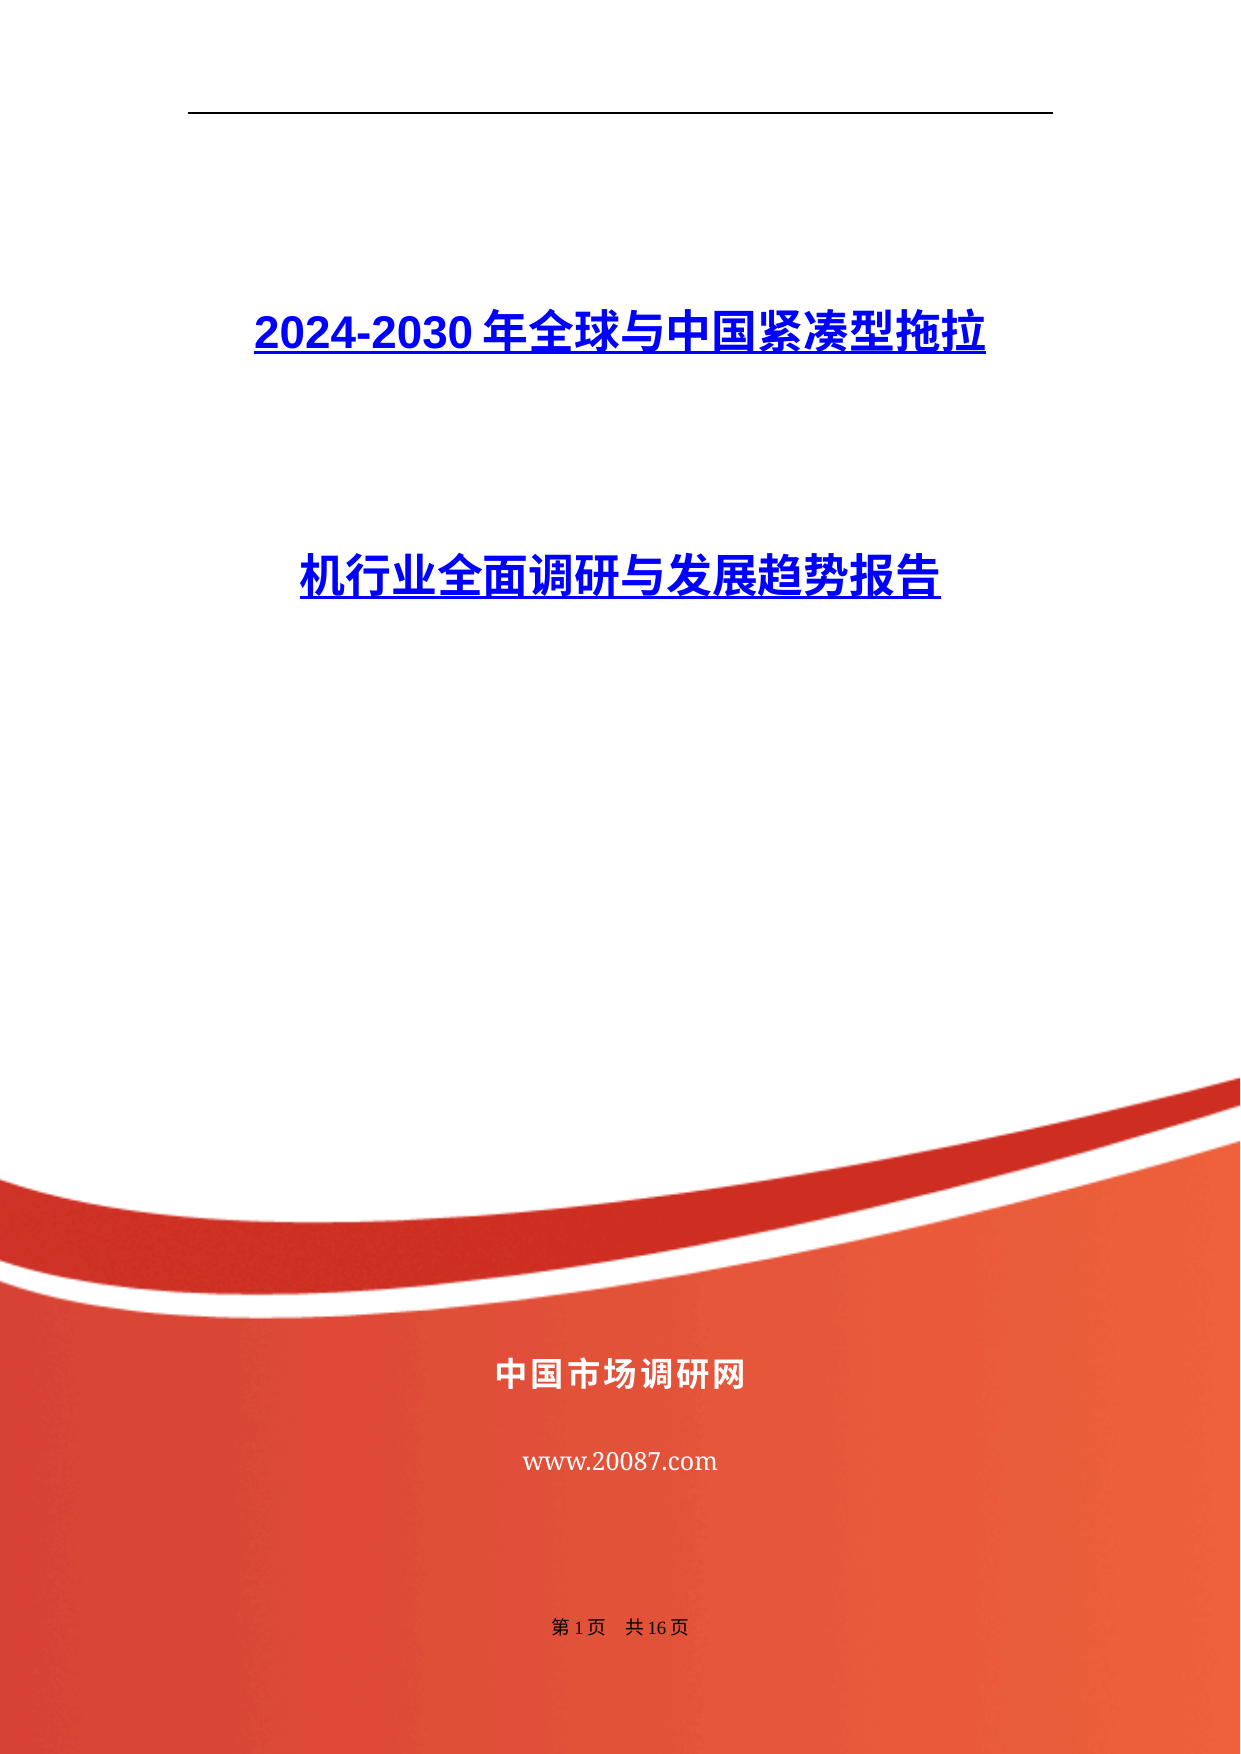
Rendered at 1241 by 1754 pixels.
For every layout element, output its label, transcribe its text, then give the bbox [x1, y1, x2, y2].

table_header 2024-2030年全球与中国紧凑型拖拉机行业全面调研与发展趋势报告 [188, 207, 1053, 773]
picture [0, 1006, 1241, 1754]
text www.20087.com [187, 1428, 1053, 1493]
subtitle 中国市场调研网 [187, 1339, 1053, 1404]
